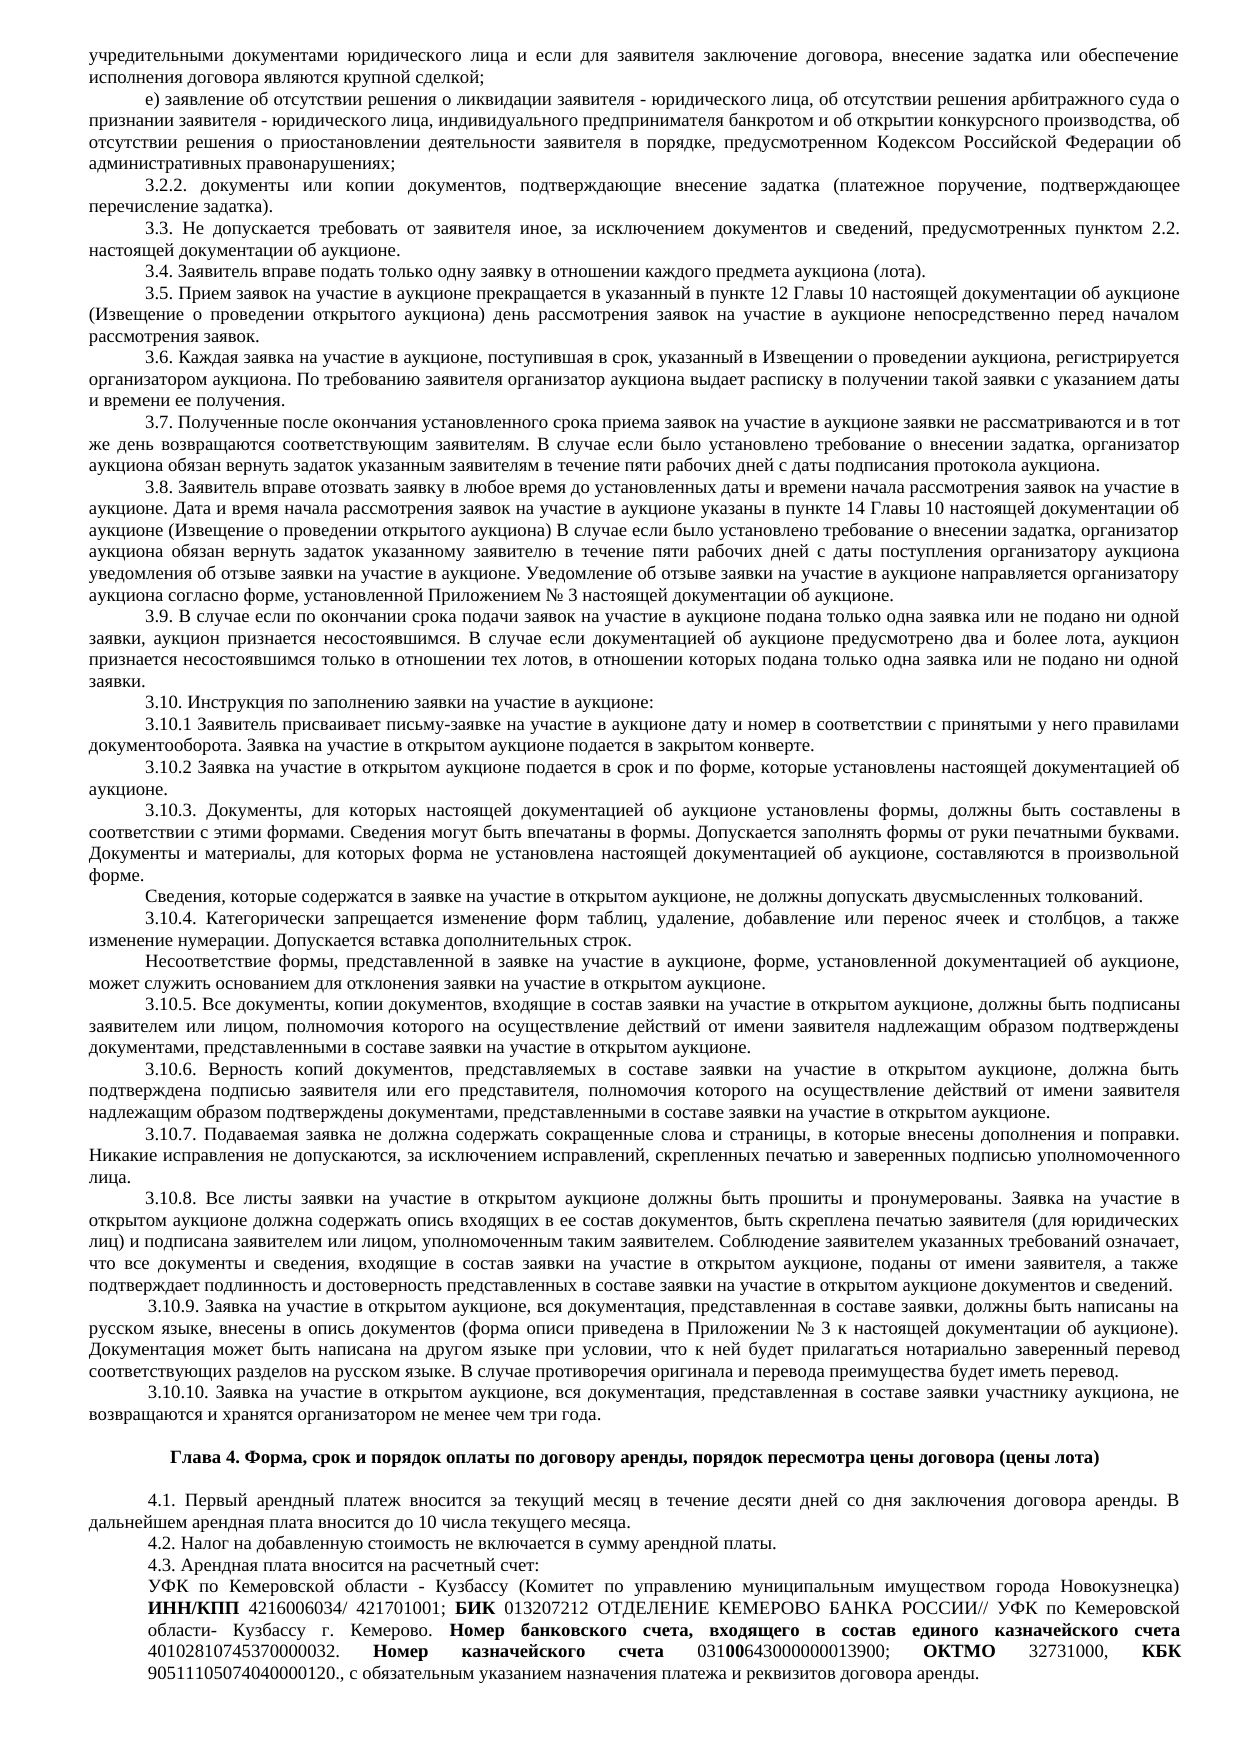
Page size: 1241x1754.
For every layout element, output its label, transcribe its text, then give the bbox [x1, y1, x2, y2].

text 4.1. Первый арендный платеж вносится за текущий месяц в течение десяти дней со дня заключения договора аренды. В дальнейшем арендная плата вносится до 10 числа текущего месяца. [89, 1489, 1181, 1532]
text 3.10.7. Подаваемая заявка не должна содержать сокращенные слова и страницы, в которые внесены дополнения и поправки. Никакие исправления не допускаются, за исключением исправлений, скрепленных печатью и заверенных подписью уполномоченного лица. [89, 1122, 1181, 1187]
text Сведения, которые содержатся в заявке на участие в открытом аукционе, не должны допускать двусмысленных толкований. [89, 885, 1181, 907]
text 3.2.2. документы или копии документов, подтверждающие внесение задатка (платежное поручение, подтверждающее перечисление задатка). [89, 174, 1181, 217]
text 3.6. Каждая заявка на участие в аукционе, поступившая в срок, указанный в Извещении о проведении аукциона, регистрируется организатором аукциона. По требованию заявителя организатор аукциона выдает расписку в получении такой заявки с указанием даты и времени ее получения. [89, 346, 1181, 411]
text 3.10.8. Все листы заявки на участие в открытом аукционе должны быть прошиты и пронумерованы. Заявка на участие в открытом аукционе должна содержать опись входящих в ее состав документов, быть скреплена печатью заявителя (для юридических лиц) и подписана заявителем или лицом, уполномоченным таким заявителем. Соблюдение заявителем указанных требований означает, что все документы и сведения, входящие в состав заявки на участие в открытом аукционе, поданы от имени заявителя, а также подтверждает подлинность и достоверность представленных в составе заявки на участие в открытом аукционе документов и сведений. [89, 1187, 1181, 1295]
text 3.7. Полученные после окончания установленного срока приема заявок на участие в аукционе заявки не рассматриваются и в тот же день возвращаются соответствующим заявителям. В случае если было установлено требование о внесении задатка, организатор аукциона обязан вернуть задаток указанным заявителям в течение пяти рабочих дней с даты подписания протокола аукциона. [89, 411, 1181, 476]
text 3.5. Прием заявок на участие в аукционе прекращается в указанный в пункте 12 Главы 10 настоящей документации об аукционе (Извещение о проведении открытого аукциона) день рассмотрения заявок на участие в аукционе непосредственно перед началом рассмотрения заявок. [89, 282, 1181, 346]
text 3.10.5. Все документы, копии документов, входящие в состав заявки на участие в открытом аукционе, должны быть подписаны заявителем или лицом, полномочия которого на осуществление действий от имени заявителя надлежащим образом подтверждены документами, представленными в составе заявки на участие в открытом аукционе. [89, 993, 1181, 1058]
text 3.8. Заявитель вправе отозвать заявку в любое время до установленных даты и времени начала рассмотрения заявок на участие в аукционе. Дата и время начала рассмотрения заявок на участие в аукционе указаны в пункте 14 Главы 10 настоящей документации об аукционе (Извещение о проведении открытого аукциона) В случае если было установлено требование о внесении задатка, организатор аукциона обязан вернуть задаток указанному заявителю в течение пяти рабочих дней с даты поступления организатору аукциона уведомления об отзыве заявки на участие в аукционе. Уведомление об отзыве заявки на участие в аукционе направляется организатору аукциона согласно форме, установленной Приложением № 3 настоящей документации об аукционе. [89, 476, 1181, 605]
text 3.10. Инструкция по заполнению заявки на участие в аукционе: [89, 691, 1181, 713]
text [89, 44, 1181, 87]
text 3.10.3. Документы, для которых настоящей документацией об аукционе установлены формы, должны быть составлены в соответствии с этими формами. Сведения могут быть впечатаны в формы. Допускается заполнять формы от руки печатными буквами. Документы и материалы, для которых форма не установлена настоящей документацией об аукционе, составляются в произвольной форме. [89, 799, 1181, 885]
text Глава 4. Форма, срок и порядок оплаты по договору аренды, порядок пересмотра цены договора (цены лота) [89, 1446, 1181, 1467]
text 3.10.4. Категорически запрещается изменение форм таблиц, удаление, добавление или перенос ячеек и столбцов, а также изменение нумерации. Допускается вставка дополнительных строк. [89, 907, 1181, 950]
text 3.3. Не допускается требовать от заявителя иное, за исключением документов и сведений, предусмотренных пунктом 2.2. настоящей документации об аукционе. [89, 217, 1181, 260]
text 3.10.10. Заявка на участие в открытом аукционе, вся документация, представленная в составе заявки участнику аукциона, не возвращаются и хранятся организатором не менее чем три года. [89, 1381, 1181, 1424]
text УФК по Кемеровской области - Кузбассу (Комитет по управлению муниципальным имуществом города Новокузнецка) ИНН/КПП 4216006034/ 421701001; БИК 013207212 ОТДЕЛЕНИЕ КЕМЕРОВО БАНКА РОССИИ// УФК по Кемеровской области- Кузбассу г. Кемерово. Номер банковского счета, входящего в состав единого казначейского счета 40102810745370000032. Номер казначейского счета 03100643000000013900; ОКТМО 32731000, КБК 90511105074040000120., с обязательным указанием назначения платежа и реквизитов договора аренды. [148, 1575, 1181, 1683]
text 4.2. Налог на добавленную стоимость не включается в сумму арендной платы. [89, 1532, 1181, 1554]
text е) заявление об отсутствии решения о ликвидации заявителя - юридического лица, об отсутствии решения арбитражного суда о признании заявителя - юридического лица, индивидуального предпринимателя банкротом и об открытии конкурсного производства, об отсутствии решения о приостановлении деятельности заявителя в порядке, предусмотренном Кодексом Российской Федерации об административных правонарушениях; [89, 87, 1181, 174]
text 3.10.1 Заявитель присваивает письму-заявке на участие в аукционе дату и номер в соответствии с принятыми у него правилами документооборота. Заявка на участие в открытом аукционе подается в закрытом конверте. [89, 713, 1181, 756]
text 3.10.9. Заявка на участие в открытом аукционе, вся документация, представленная в составе заявки, должны быть написаны на русском языке, внесены в опись документов (форма описи приведена в Приложении № 3 к настоящей документации об аукционе). Документация может быть написана на другом языке при условии, что к ней будет прилагаться нотариально заверенный перевод соответствующих разделов на русском языке. В случае противоречия оригинала и перевода преимущества будет иметь перевод. [89, 1295, 1181, 1381]
text 3.4. Заявитель вправе подать только одну заявку в отношении каждого предмета аукциона (лота). [89, 260, 1181, 282]
text 3.10.6. Верность копий документов, представляемых в составе заявки на участие в открытом аукционе, должна быть подтверждена подписью заявителя или его представителя, полномочия которого на осуществление действий от имени заявителя надлежащим образом подтверждены документами, представленными в составе заявки на участие в открытом аукционе. [89, 1058, 1181, 1122]
text 3.10.2 Заявка на участие в открытом аукционе подается в срок и по форме, которые установлены настоящей документацией об аукционе. [89, 756, 1181, 799]
text 4.3. Арендная плата вносится на расчетный счет: [89, 1554, 1181, 1575]
text Несоответствие формы, представленной в заявке на участие в аукционе, форме, установленной документацией об аукционе, может служить основанием для отклонения заявки на участие в открытом аукционе. [89, 950, 1181, 993]
text 3.9. В случае если по окончании срока подачи заявок на участие в аукционе подана только одна заявка или не подано ни одной заявки, аукцион признается несостоявшимся. В случае если документацией об аукционе предусмотрено два и более лота, аукцион признается несостоявшимся только в отношении тех лотов, в отношении которых подана только одна заявка или не подано ни одной заявки. [89, 605, 1181, 691]
